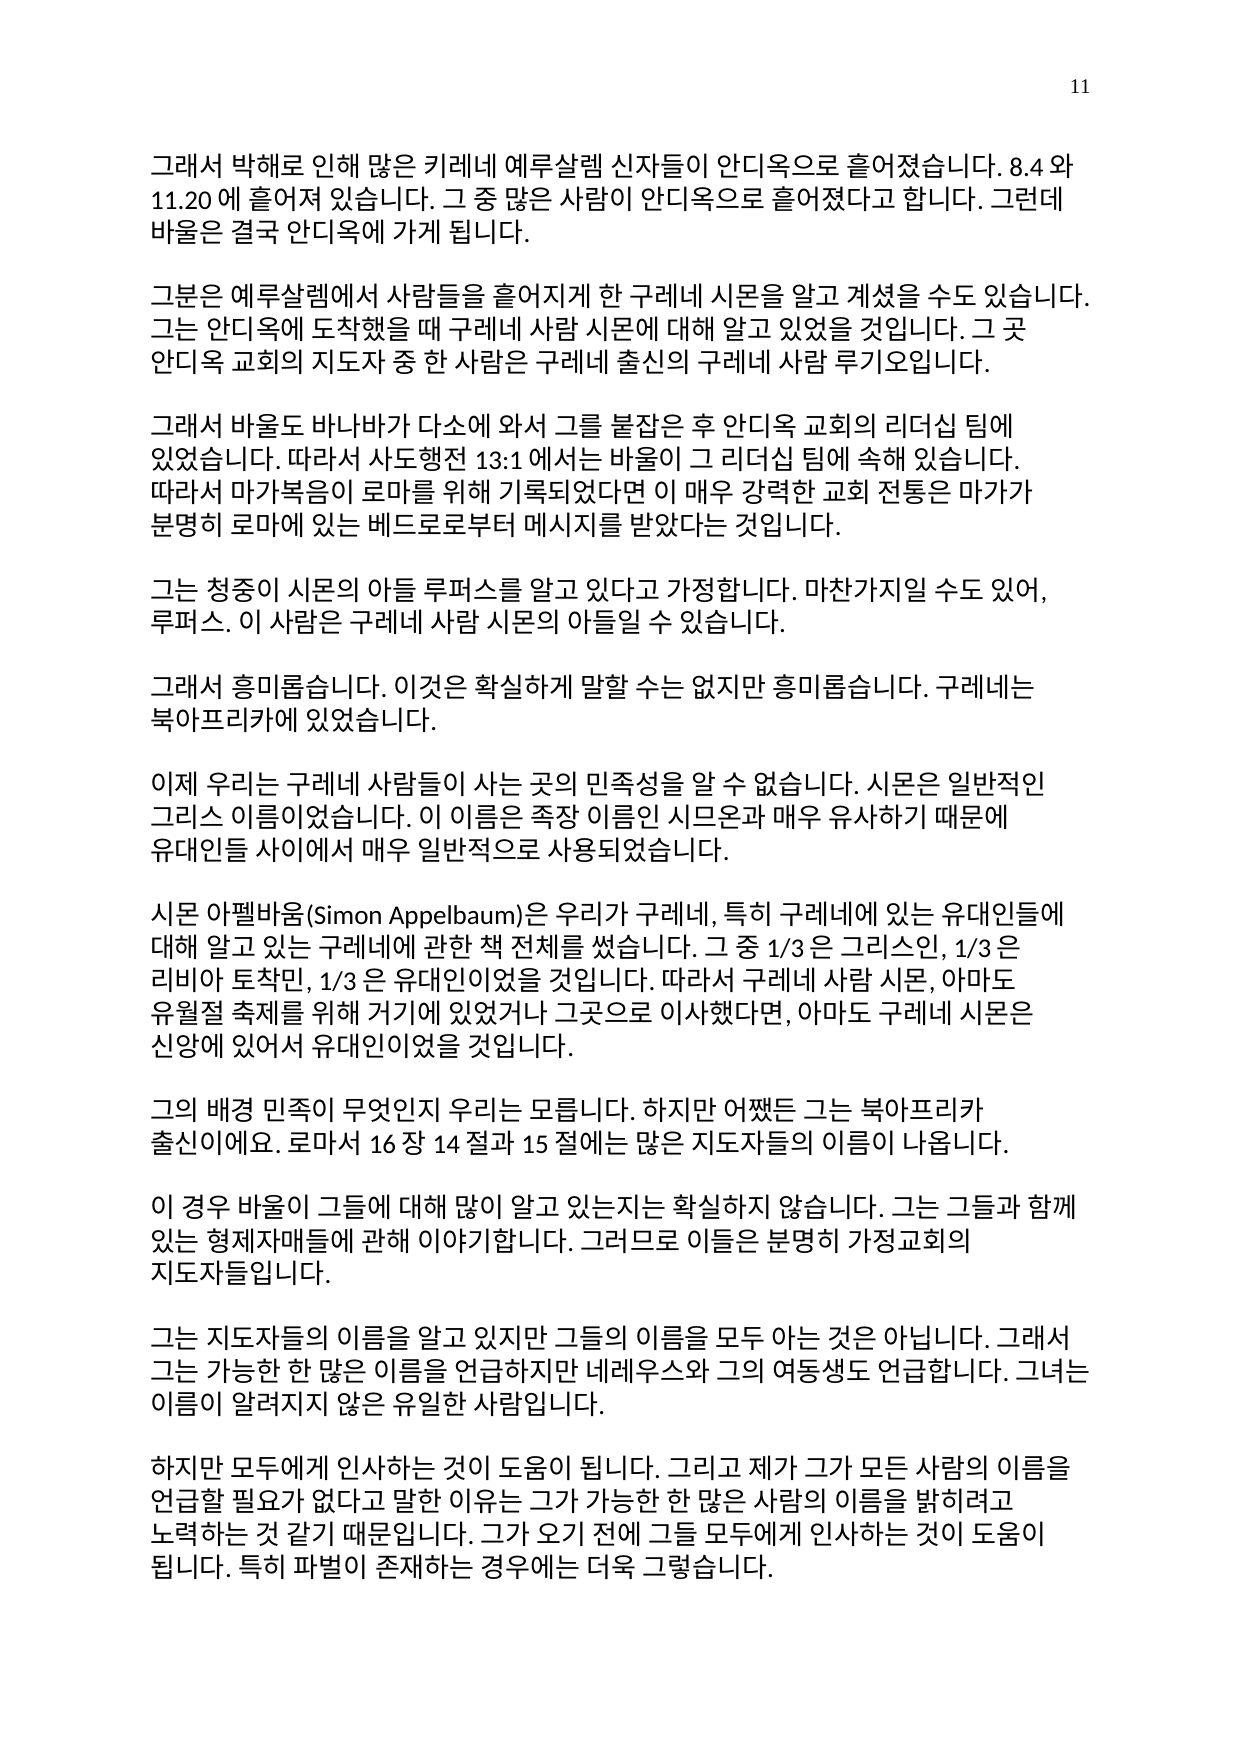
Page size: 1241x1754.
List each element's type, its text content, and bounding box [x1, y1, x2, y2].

text 그래서 박해로 인해 많은 키레네 예루살렘 신자들이 안디옥으로 흩어졌습니다. 8.4와 11.20에 흩어져 있습니다. 그 중 많은 사람이 안디옥으로 흩어졌다고 합니다. 그런데 바울은 결국 안디옥에 가게 됩니다. [150, 150, 1090, 249]
text 그는 지도자들의 이름을 알고 있지만 그들의 이름을 모두 아는 것은 아닙니다. 그래서 그는 가능한 한 많은 이름을 언급하지만 네레우스와 그의 여동생도 언급합니다. 그녀는 이름이 알려지지 않은 유일한 사람입니다. [150, 1322, 1090, 1421]
text 그는 청중이 시몬의 아들 루퍼스를 알고 있다고 가정합니다. 마찬가지일 수도 있어, 루퍼스. 이 사람은 구레네 사람 시몬의 아들일 수 있습니다. [150, 574, 1090, 640]
text 시몬 아펠바움(Simon Appelbaum)은 우리가 구레네, 특히 구레네에 있는 유대인들에 대해 알고 있는 구레네에 관한 책 전체를 썼습니다. 그 중 1/3은 그리스인, 1/3은 리비아 토착민, 1/3은 유대인이었을 것입니다. 따라서 구레네 사람 시몬, 아마도 유월절 축제를 위해 거기에 있었거나 그곳으로 이사했다면, 아마도 구레네 시몬은 신앙에 있어서 유대인이었을 것입니다. [150, 898, 1090, 1063]
text 그의 배경 민족이 무엇인지 우리는 모릅니다. 하지만 어쨌든 그는 북아프리카 출신이에요. 로마서 16장 14절과 15절에는 많은 지도자들의 이름이 나옵니다. [150, 1094, 1090, 1161]
text 이제 우리는 구레네 사람들이 사는 곳의 민족성을 알 수 없습니다. 시몬은 일반적인 그리스 이름이었습니다. 이 이름은 족장 이름인 시므온과 매우 유사하기 때문에 유대인들 사이에서 매우 일반적으로 사용되었습니다. [150, 768, 1090, 867]
text 이 경우 바울이 그들에 대해 많이 알고 있는지는 확실하지 않습니다. 그는 그들과 함께 있는 형제자매들에 관해 이야기합니다. 그러므로 이들은 분명히 가정교회의 지도자들입니다. [150, 1192, 1090, 1291]
text 하지만 모두에게 인사하는 것이 도움이 됩니다. 그리고 제가 그가 모든 사람의 이름을 언급할 필요가 없다고 말한 이유는 그가 가능한 한 많은 사람의 이름을 밝히려고 노력하는 것 같기 때문입니다. 그가 오기 전에 그들 모두에게 인사하는 것이 도움이 됩니다. 특히 파벌이 존재하는 경우에는 더욱 그렇습니다. [150, 1452, 1090, 1584]
text 그래서 흥미롭습니다. 이것은 확실하게 말할 수는 없지만 흥미롭습니다. 구레네는 북아프리카에 있었습니다. [150, 671, 1090, 737]
text 그래서 바울도 바나바가 다소에 와서 그를 붙잡은 후 안디옥 교회의 리더십 팀에 있었습니다. 따라서 사도행전 13:1에서는 바울이 그 리더십 팀에 속해 있습니다. 따라서 마가복음이 로마를 위해 기록되었다면 이 매우 강력한 교회 전통은 마가가 분명히 로마에 있는 베드로로부터 메시지를 받았다는 것입니다. [150, 410, 1090, 542]
text 그분은 예루살렘에서 사람들을 흩어지게 한 구레네 시몬을 알고 계셨을 수도 있습니다. 그는 안디옥에 도착했을 때 구레네 사람 시몬에 대해 알고 있었을 것입니다. 그 곳 안디옥 교회의 지도자 중 한 사람은 구레네 출신의 구레네 사람 루기오입니다. [150, 280, 1090, 379]
